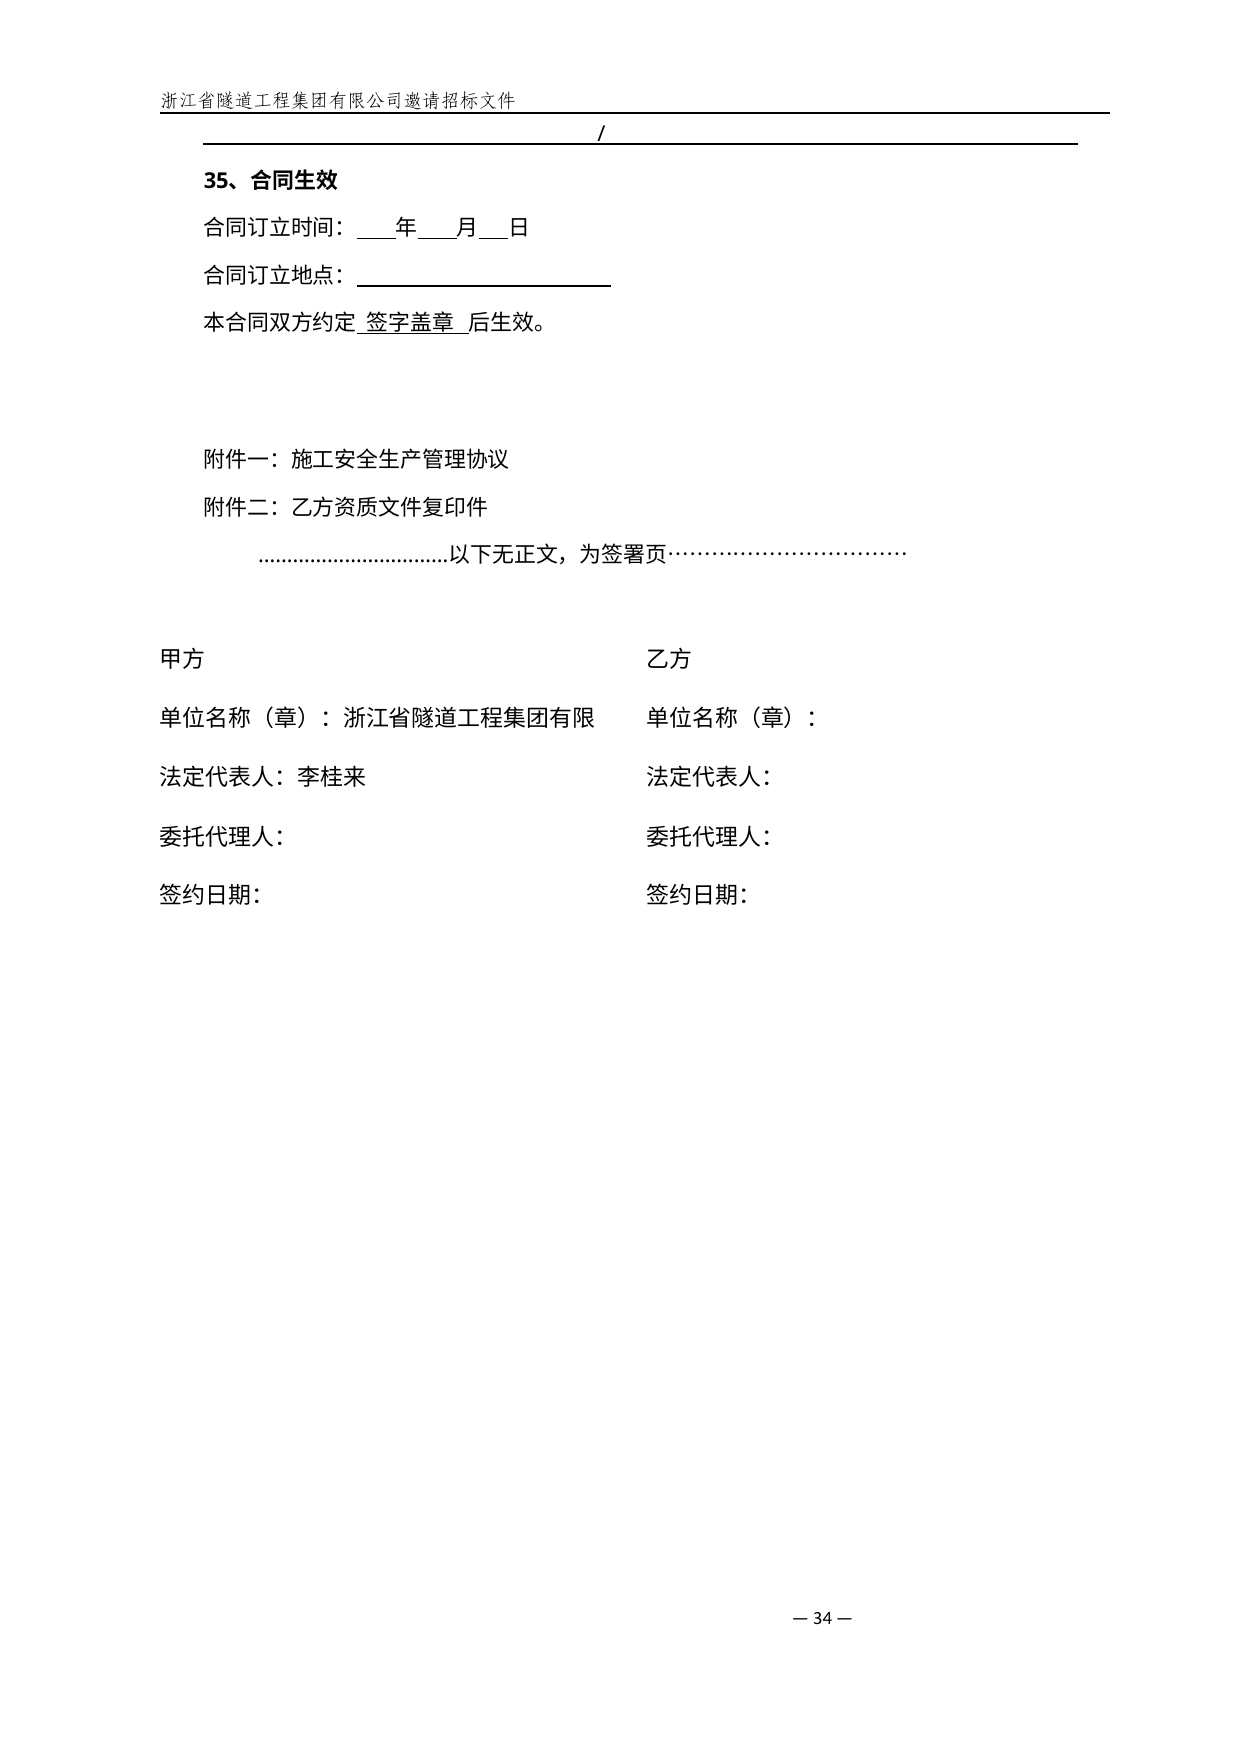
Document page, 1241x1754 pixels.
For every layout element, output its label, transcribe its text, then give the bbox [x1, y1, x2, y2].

table_header 甲方 [148, 628, 635, 687]
table_cell 单位名称（章）： [635, 687, 1122, 746]
text 本合同双方约定 签字盖章 后生效。 [159, 305, 1110, 337]
text 附件二：乙方资质文件复印件 [159, 490, 1110, 521]
text ……………………………以下无正文，为签署页…………………………… [159, 537, 1110, 569]
text / [159, 118, 1110, 148]
text 合同订立地点： [159, 258, 1110, 289]
text 附件一：施工安全生产管理协议 [159, 442, 1110, 474]
table_cell 签约日期： [148, 865, 635, 923]
text 35、合同生效 [159, 163, 1110, 194]
table_cell 法定代表人：李桂来 [148, 746, 635, 805]
table_cell 委托代理人： [635, 805, 1122, 864]
table_cell 签约日期： [635, 865, 1122, 923]
table_header 乙方 [635, 628, 1122, 687]
table_cell 法定代表人： [635, 746, 1122, 805]
table_cell 单位名称（章）：浙江省隧道工程集团有限 [148, 687, 635, 746]
text 合同订立时间： 年 月 日 [159, 210, 1110, 242]
table_cell 委托代理人： [148, 805, 635, 864]
